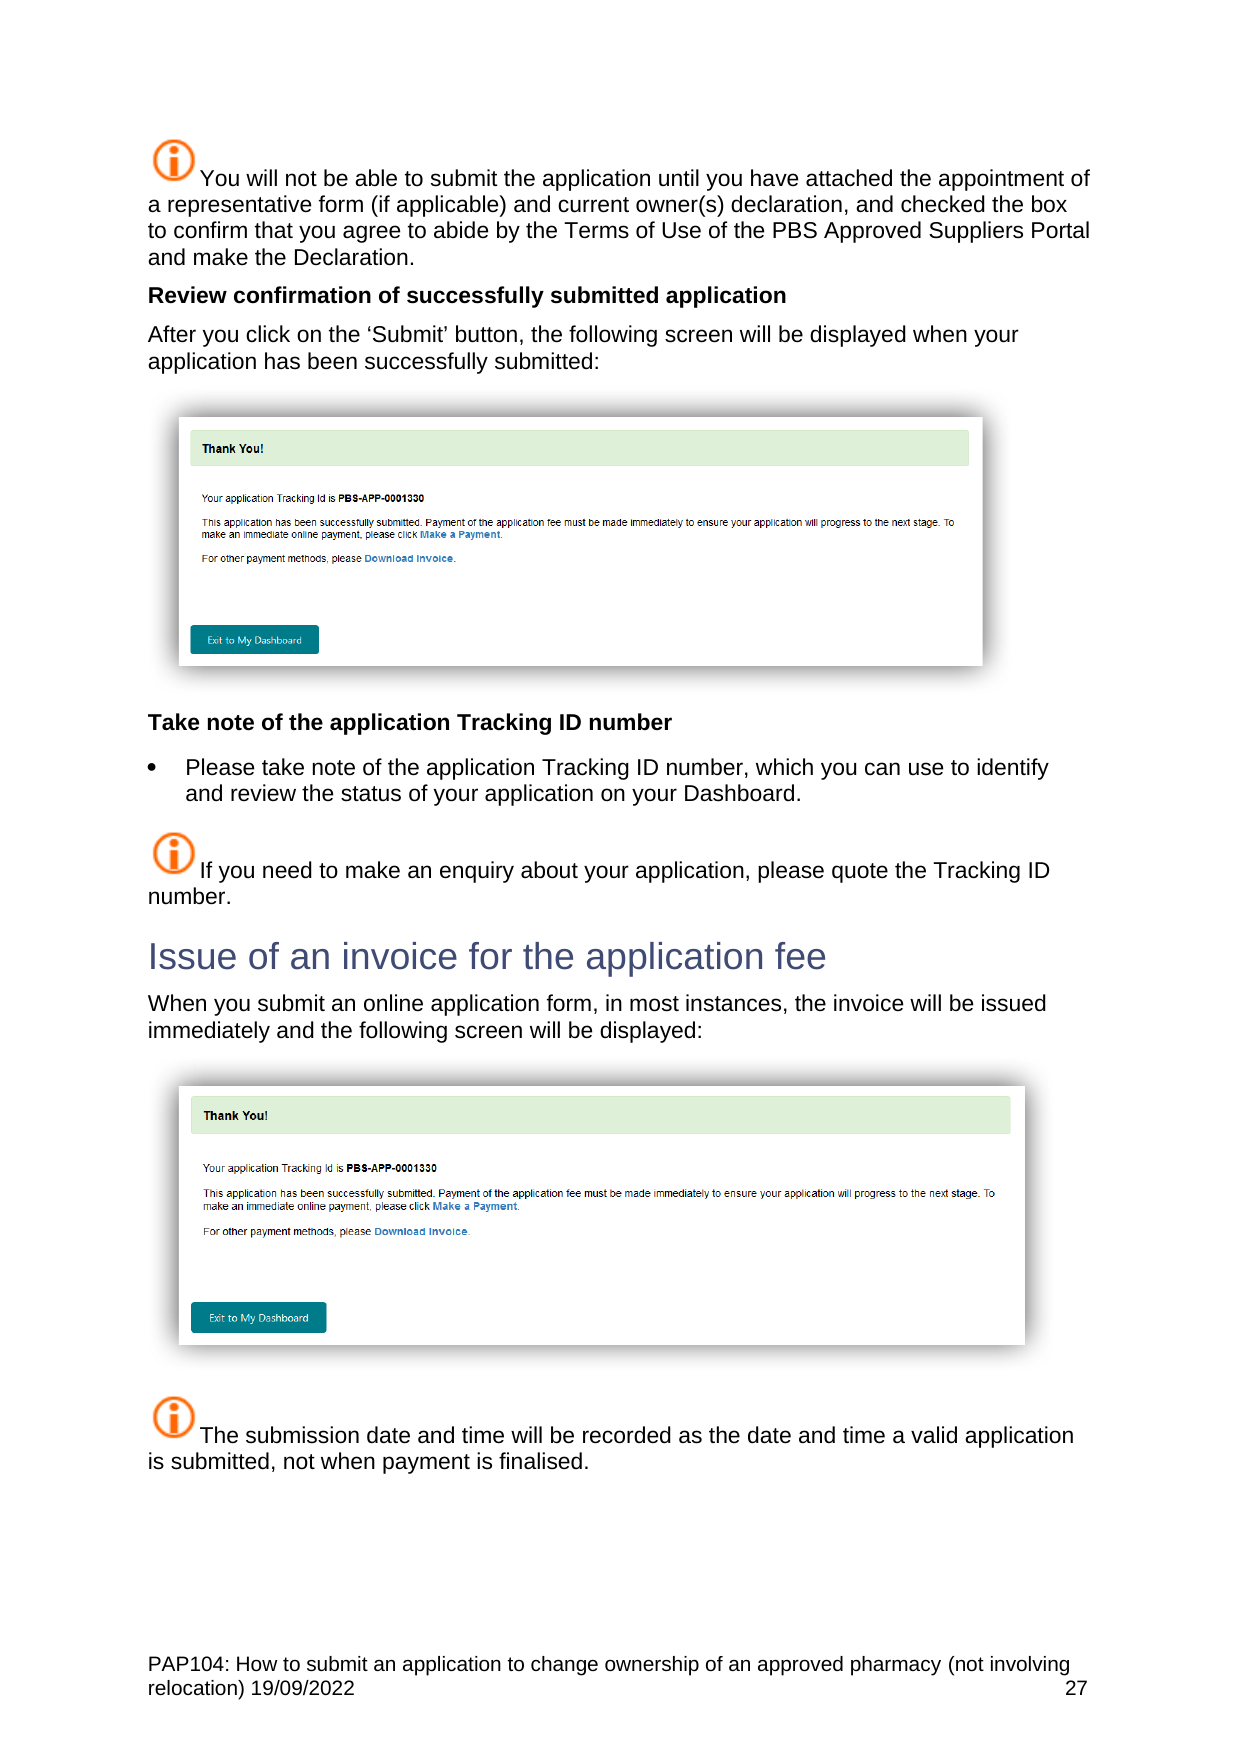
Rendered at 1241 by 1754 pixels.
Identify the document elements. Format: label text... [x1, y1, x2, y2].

text You will not be able to submit the application until you have attached the appointment of a representative form (if applicable) and current owner(s) declaration, and checked the box to confirm that you agree to abide by the Terms of Use of the PBS Approved Suppliers Portal and make the Declaration. [148, 133, 1092, 270]
picture [147, 825, 200, 879]
text The submission date and time will be recorded as the date and time a valid application is submitted, not when payment is finalised. [148, 1390, 1092, 1474]
subtitle Issue of an invoice for the application fee [148, 934, 1092, 978]
text After you click on the ‘Submit’ button, the following screen will be displayed when your application has been successfully submitted: [148, 321, 1092, 374]
text Review confirmation of successfully submitted application [148, 282, 1092, 309]
text When you submit an online application form, in most instances, the invoice will be issued immediately and the following screen will be displayed: [148, 990, 1092, 1043]
picture [178, 417, 983, 666]
text If you need to make an enquiry about your application, please quote the Tracking ID number. [148, 825, 1092, 909]
list Please take note of the application Tracking ID number, which you can use to identify and review the status of your application on your Dashboard. [148, 754, 1092, 806]
text Take note of the application Tracking ID number [148, 709, 1092, 735]
picture [178, 1086, 1025, 1345]
picture [147, 132, 200, 186]
picture [147, 1390, 200, 1443]
